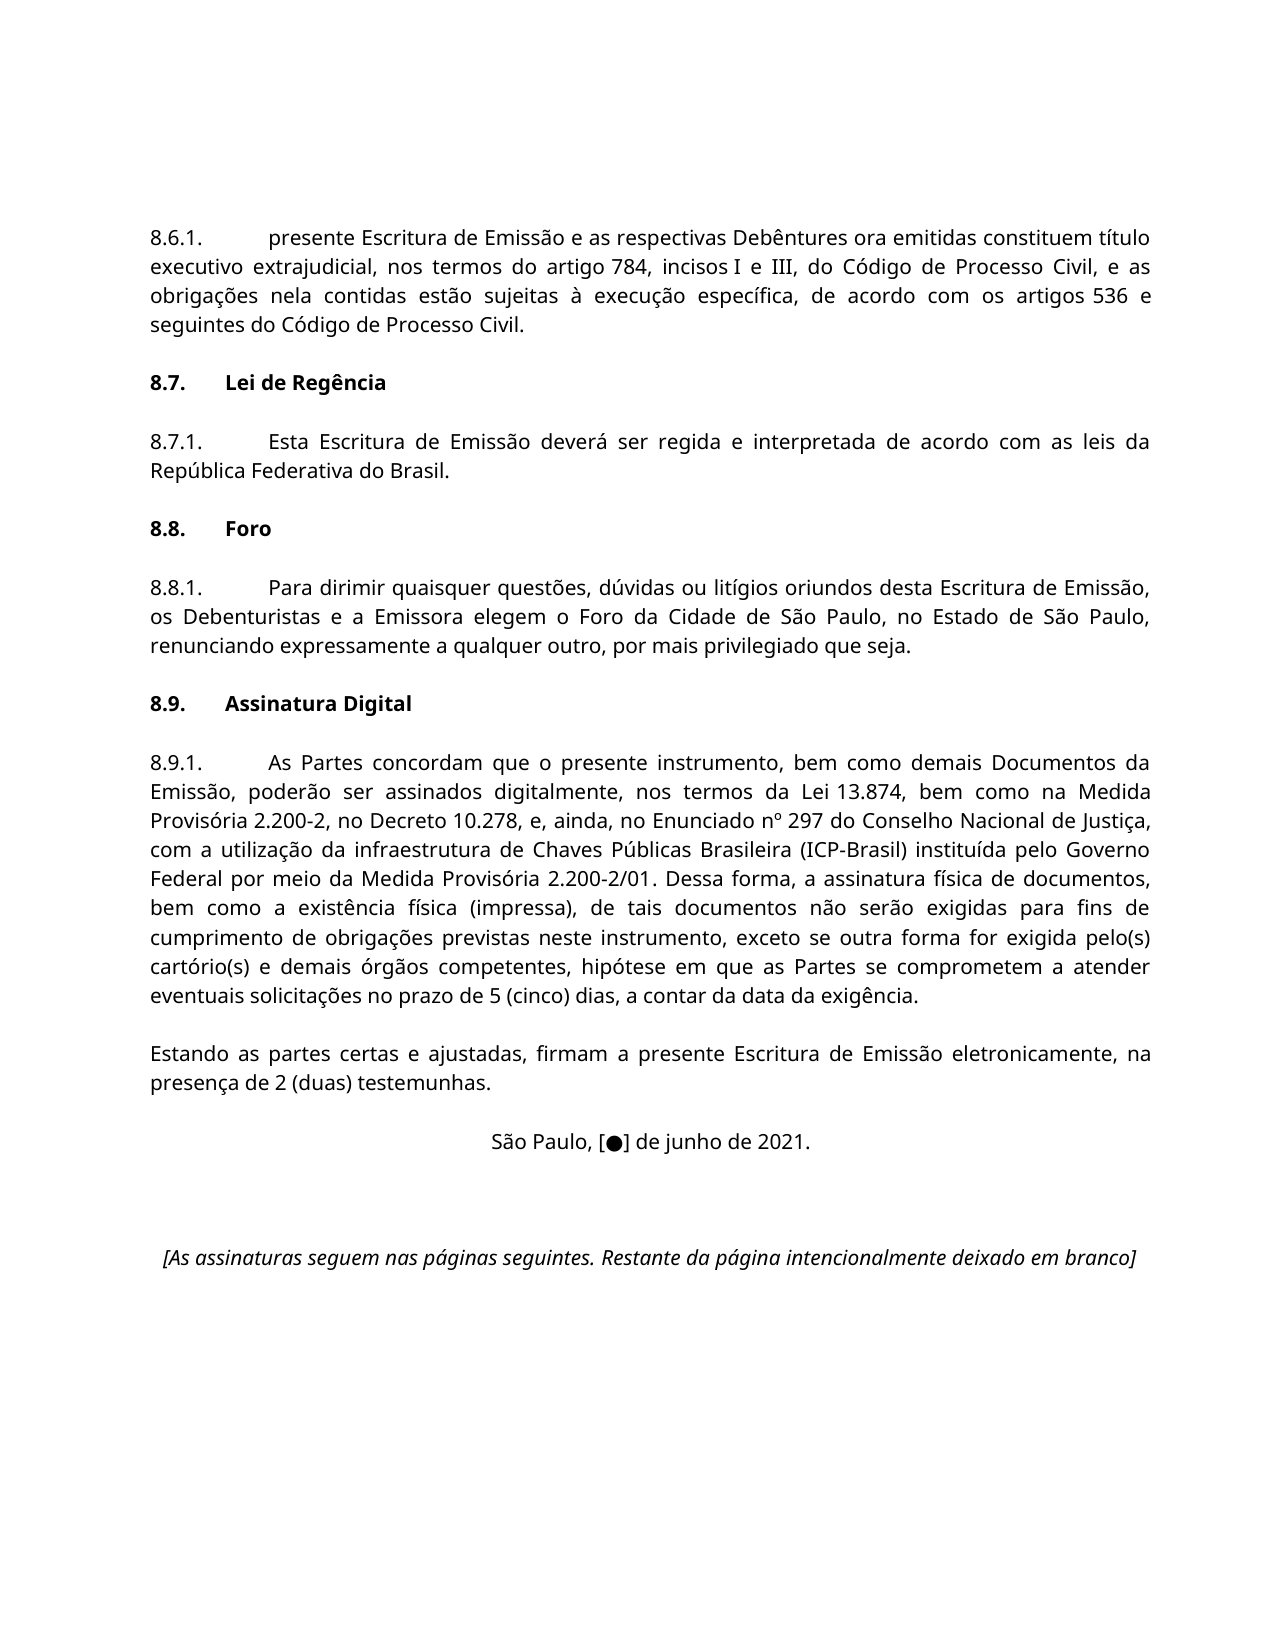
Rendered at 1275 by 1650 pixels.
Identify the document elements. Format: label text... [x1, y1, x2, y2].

text Estando as partes certas e ajustadas, firmam a presente Escritura de Emissão eletronicamente, na presença de 2 (duas) testemunhas. [150, 1038, 1152, 1097]
list presente Escritura de Emissão e as respectivas Debêntures ora emitidas constituem título executivo extrajudicial, nos termos do artigo 784, incisos I e III, do Código de Processo Civil, e as obrigações nela contidas estão sujeitas à execução específica, de acordo com os artigos 536 e seguintes do Código de Processo Civil. [150, 222, 1152, 338]
list Foro [150, 513, 1152, 542]
text [As assinaturas seguem nas páginas seguintes. Restante da página intencionalmente deixado em branco] [150, 1242, 1152, 1272]
text São Paulo, [●] de junho de 2021. [150, 1126, 1152, 1155]
list Assinatura Digital [150, 688, 1152, 717]
list Esta Escritura de Emissão deverá ser regida e interpretada de acordo com as leis da República Federativa do Brasil. [150, 426, 1152, 484]
list Para dirimir quaisquer questões, dúvidas ou litígios oriundos desta Escritura de Emissão, os Debenturistas e a Emissora elegem o Foro da Cidade de São Paulo, no Estado de São Paulo, renunciando expressamente a qualquer outro, por mais privilegiado que seja. [150, 572, 1152, 659]
list As Partes concordam que o presente instrumento, bem como demais Documentos da Emissão, poderão ser assinados digitalmente, nos termos da Lei 13.874, bem como na Medida Provisória 2.200-2, no Decreto 10.278, e, ainda, no Enunciado nº 297 do Conselho Nacional de Justiça, com a utilização da infraestrutura de Chaves Públicas Brasileira (ICP-Brasil) instituída pelo Governo Federal por meio da Medida Provisória 2.200-2/01. Dessa forma, a assinatura física de documentos, bem como a existência física (impressa), de tais documentos não serão exigidas para fins de cumprimento de obrigações previstas neste instrumento, exceto se outra forma for exigida pelo(s) cartório(s) e demais órgãos competentes, hipótese em que as Partes se comprometem a atender eventuais solicitações no prazo de 5 (cinco) dias, a contar da data da exigência. [150, 747, 1152, 1009]
list Lei de Regência [150, 367, 1152, 397]
